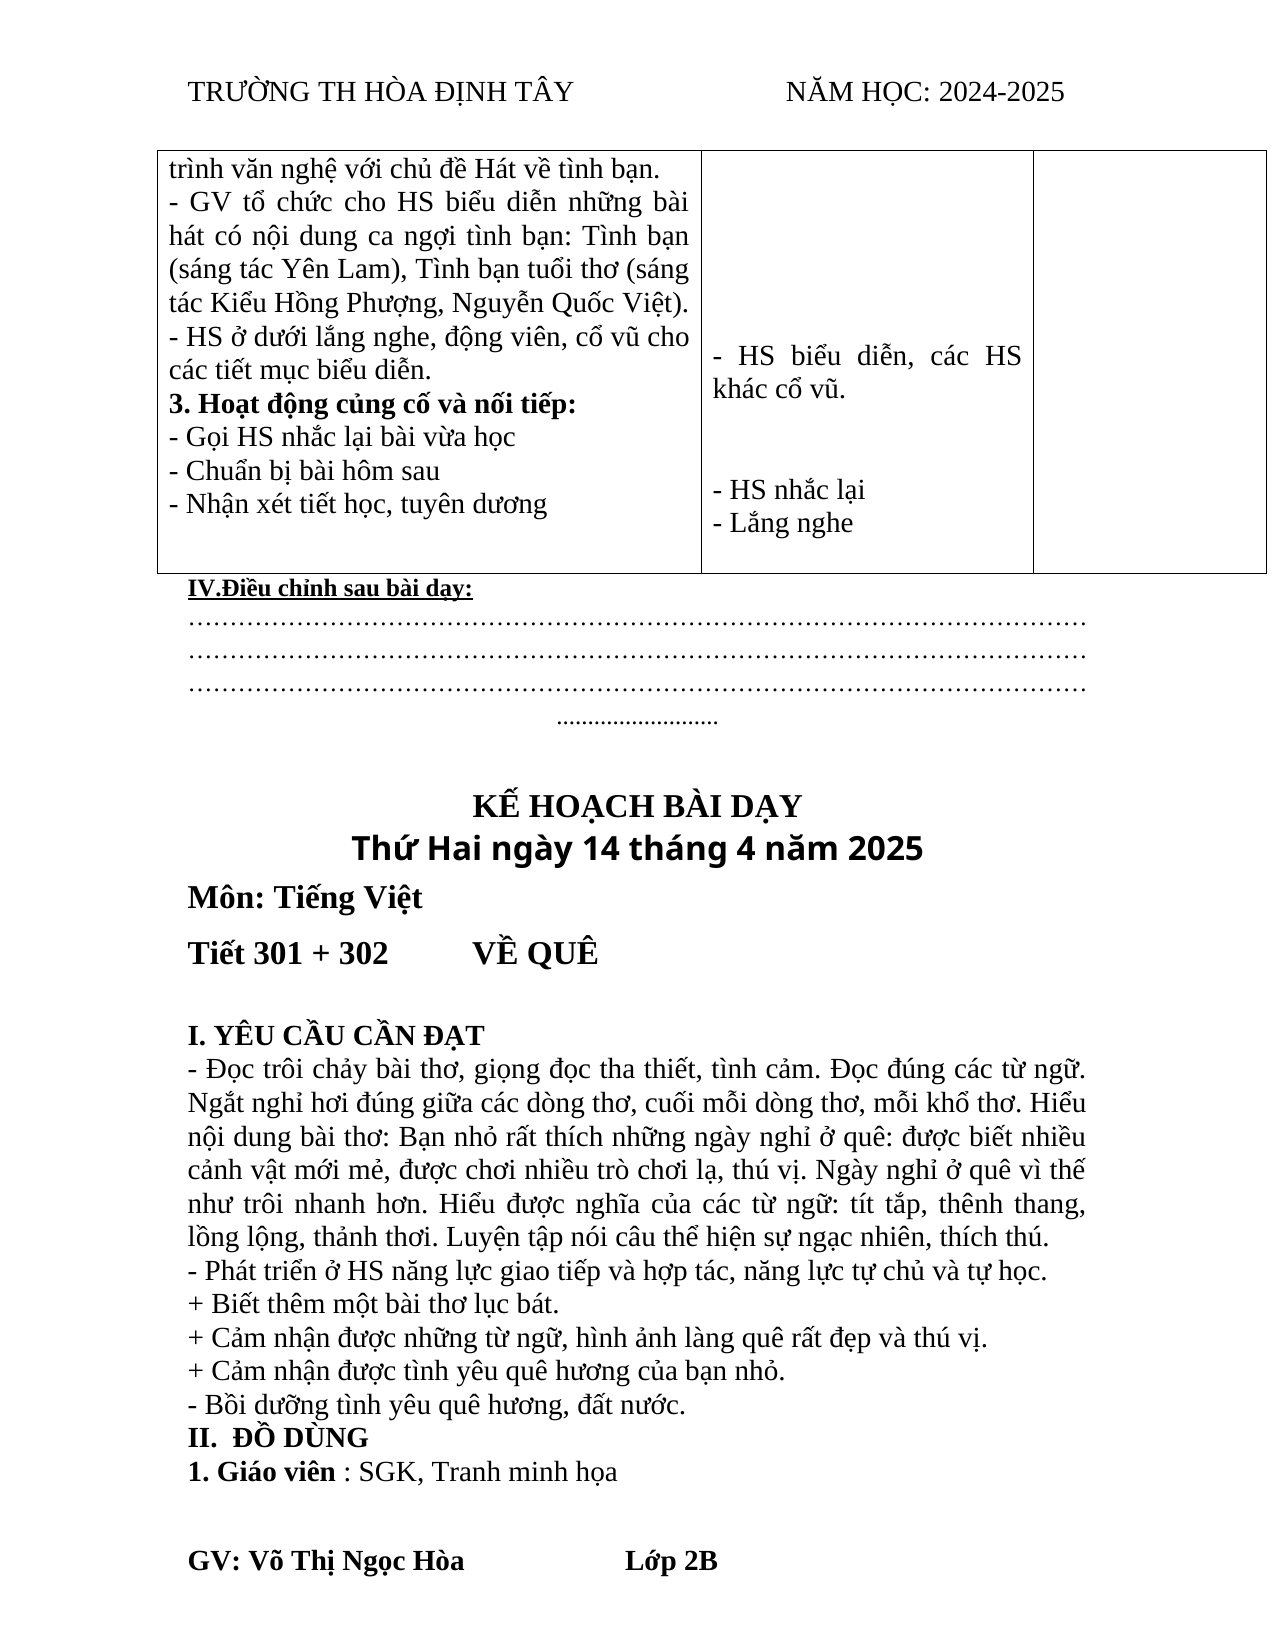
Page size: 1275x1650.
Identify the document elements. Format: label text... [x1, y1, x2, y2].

text - Phát triển ở HS năng lực giao tiếp và hợp tác, năng lực tự chủ và tự học. [187, 1253, 1087, 1286]
text Môn: Tiếng Việt [187, 877, 1087, 915]
text - Đọc trôi chảy bài thơ, giọng đọc tha thiết, tình cảm. Đọc đúng các từ ngữ. Ngắt nghỉ hơi đúng giữa các dòng thơ, cuối mỗi dòng thơ, mỗi khổ thơ. Hiểu nội dung bài thơ: Bạn nhỏ rất thích những ngày nghỉ ở quê: được biết nhiều cảnh vật mới mẻ, được chơi nhiều trò chơi lạ, thú vị. Ngày nghỉ ở quê vì thế như trôi nhanh hơn. Hiểu được nghĩa của các từ ngữ: tít tắp, thênh thang, lồng lộng, thảnh thơi. Luyện tập nói câu thể hiện sự ngạc nhiên, thích thú. [187, 1052, 1087, 1253]
text + Cảm nhận được tình yêu quê hương của bạn nhỏ. [187, 1353, 1087, 1387]
text + Biết thêm một bài thơ lục bát. [187, 1286, 1087, 1320]
text + Cảm nhận được những từ ngữ, hình ảnh làng quê rất đẹp và thú vị. [187, 1320, 1087, 1353]
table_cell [158, 151, 701, 572]
text ……………………………………………………………………………………………………………………………………………………………………………………………………………………………………………………………………………………………….......................... [187, 602, 1087, 730]
text - Bồi dưỡng tình yêu quê hương, đất nước. [187, 1387, 1087, 1421]
text IV.Điều chỉnh sau bài dạy: [187, 574, 1087, 602]
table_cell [702, 151, 1033, 572]
text Thứ Hai ngày 14 tháng 4 năm 2025 [187, 825, 1087, 870]
text II. ĐỒ DÙNG [187, 1421, 1087, 1454]
table_cell [1034, 151, 1266, 572]
text I. YÊU CẦU CẦN ĐẠT [187, 1018, 1087, 1052]
text 1. Giáo viên : SGK, Tranh minh họa [187, 1454, 1087, 1488]
text KẾ HOẠCH BÀI DẠY [187, 787, 1087, 825]
subtitle Tiết 301 + 302 VỀ QUÊ [187, 934, 1087, 972]
